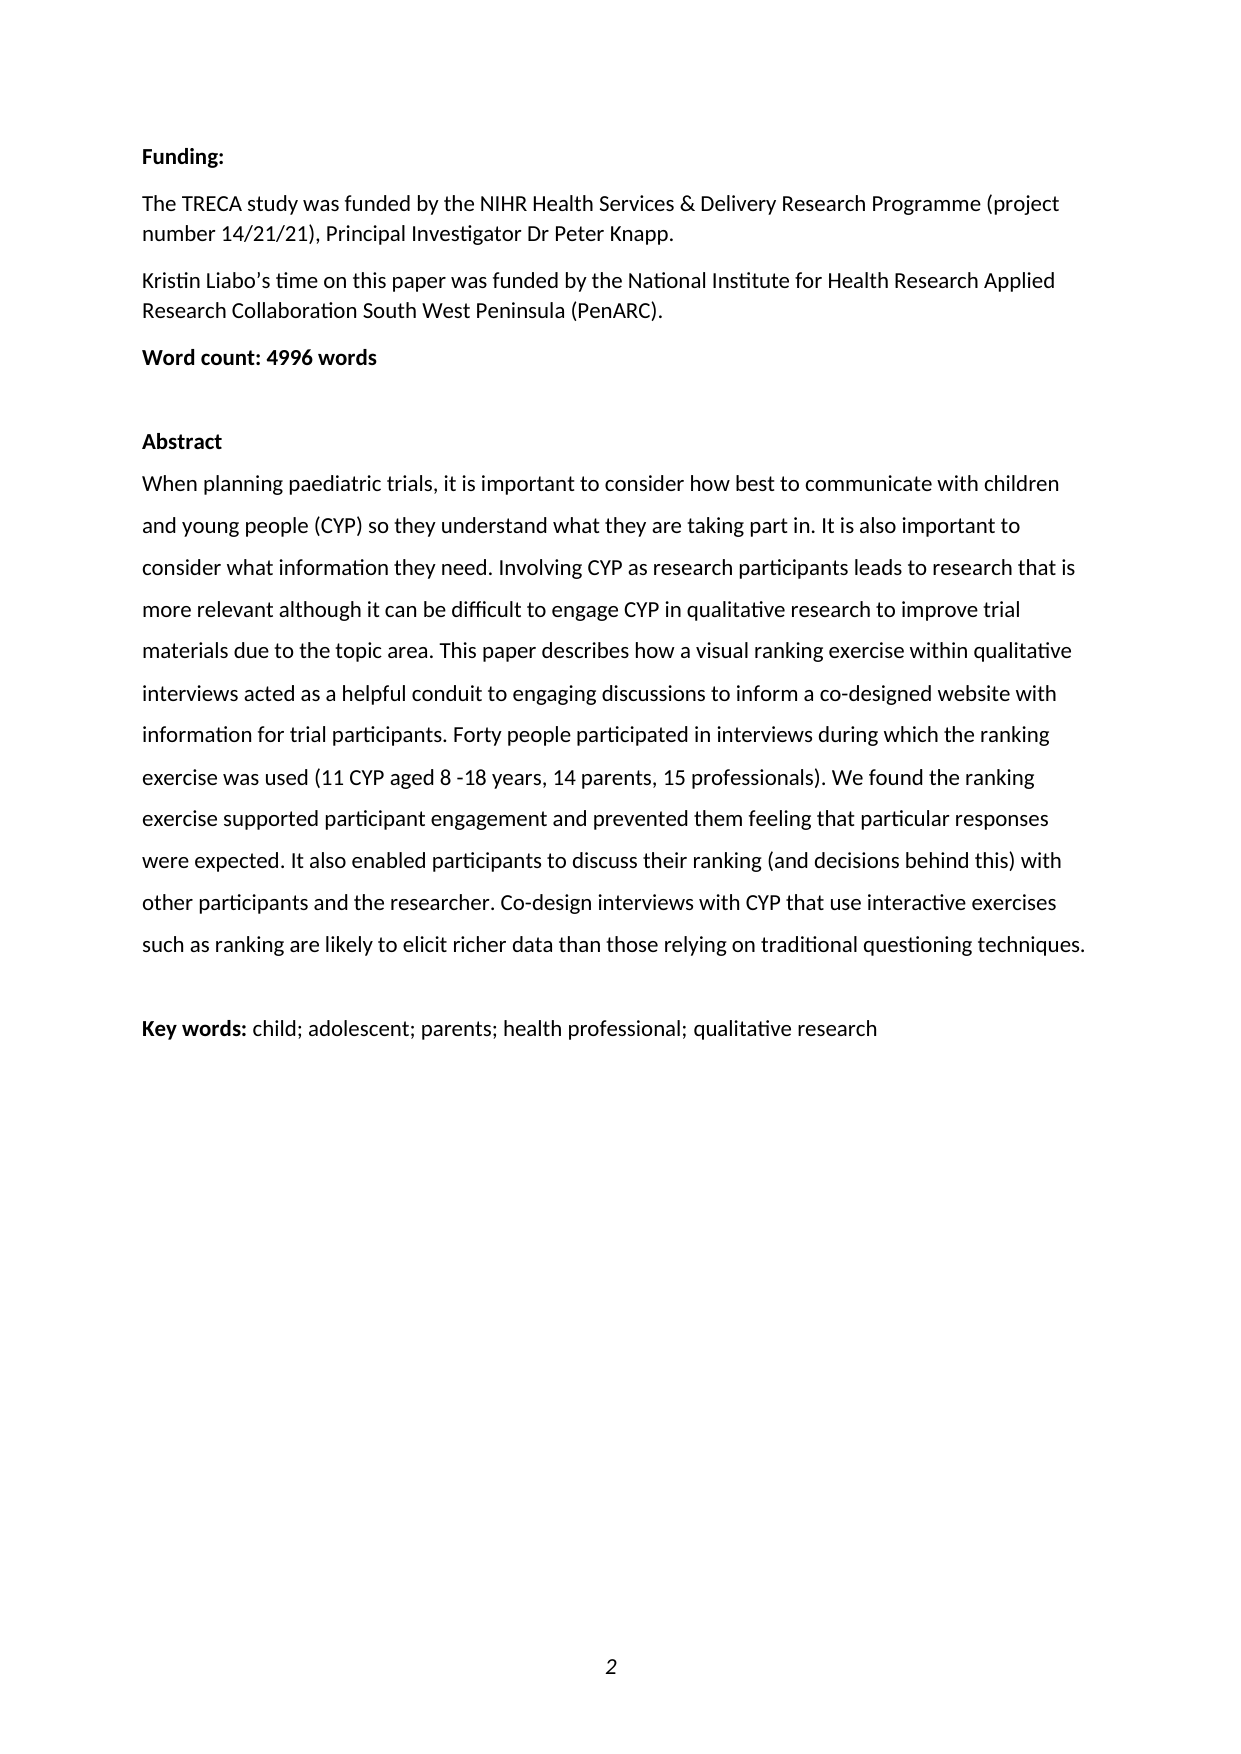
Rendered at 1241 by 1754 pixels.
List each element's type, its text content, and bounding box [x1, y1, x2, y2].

text Funding: [142, 142, 1098, 170]
text Key words: child; adolescent; parents; health professional; qualitative research [142, 1014, 1098, 1042]
text When planning paediatric trials, it is important to consider how best to communicate with children and young people (CYP) so they understand what they are taking part in. It is also important to consider what information they need. Involving CYP as research participants leads to research that is more relevant although it can be difficult to engage CYP in qualitative research to improve trial materials due to the topic area. This paper describes how a visual ranking exercise within qualitative interviews acted as a helpful conduit to engaging discussions to inform a co-designed website with information for trial participants. Forty people participated in interviews during which the ranking exercise was used (11 CYP aged 8 -18 years, 14 parents, 15 professionals). We found the ranking exercise supported participant engagement and prevented them feeling that particular responses were expected. It also enabled participants to discuss their ranking (and decisions behind this) with other participants and the researcher. Co-design interviews with CYP that use interactive exercises such as ranking are likely to elicit richer data than those relying on traditional questioning techniques. [142, 469, 1098, 958]
text Abstract [142, 427, 1098, 455]
text Kristin Liabo’s time on this paper was funded by the National Institute for Health Research Applied Research Collaboration South West Peninsula (PenARC). [142, 266, 1098, 324]
text Word count: 4996 words [142, 343, 1098, 371]
text The TRECA study was funded by the NIHR Health Services & Delivery Research Programme (project number 14/21/21), Principal Investigator Dr Peter Knapp. [142, 189, 1098, 247]
